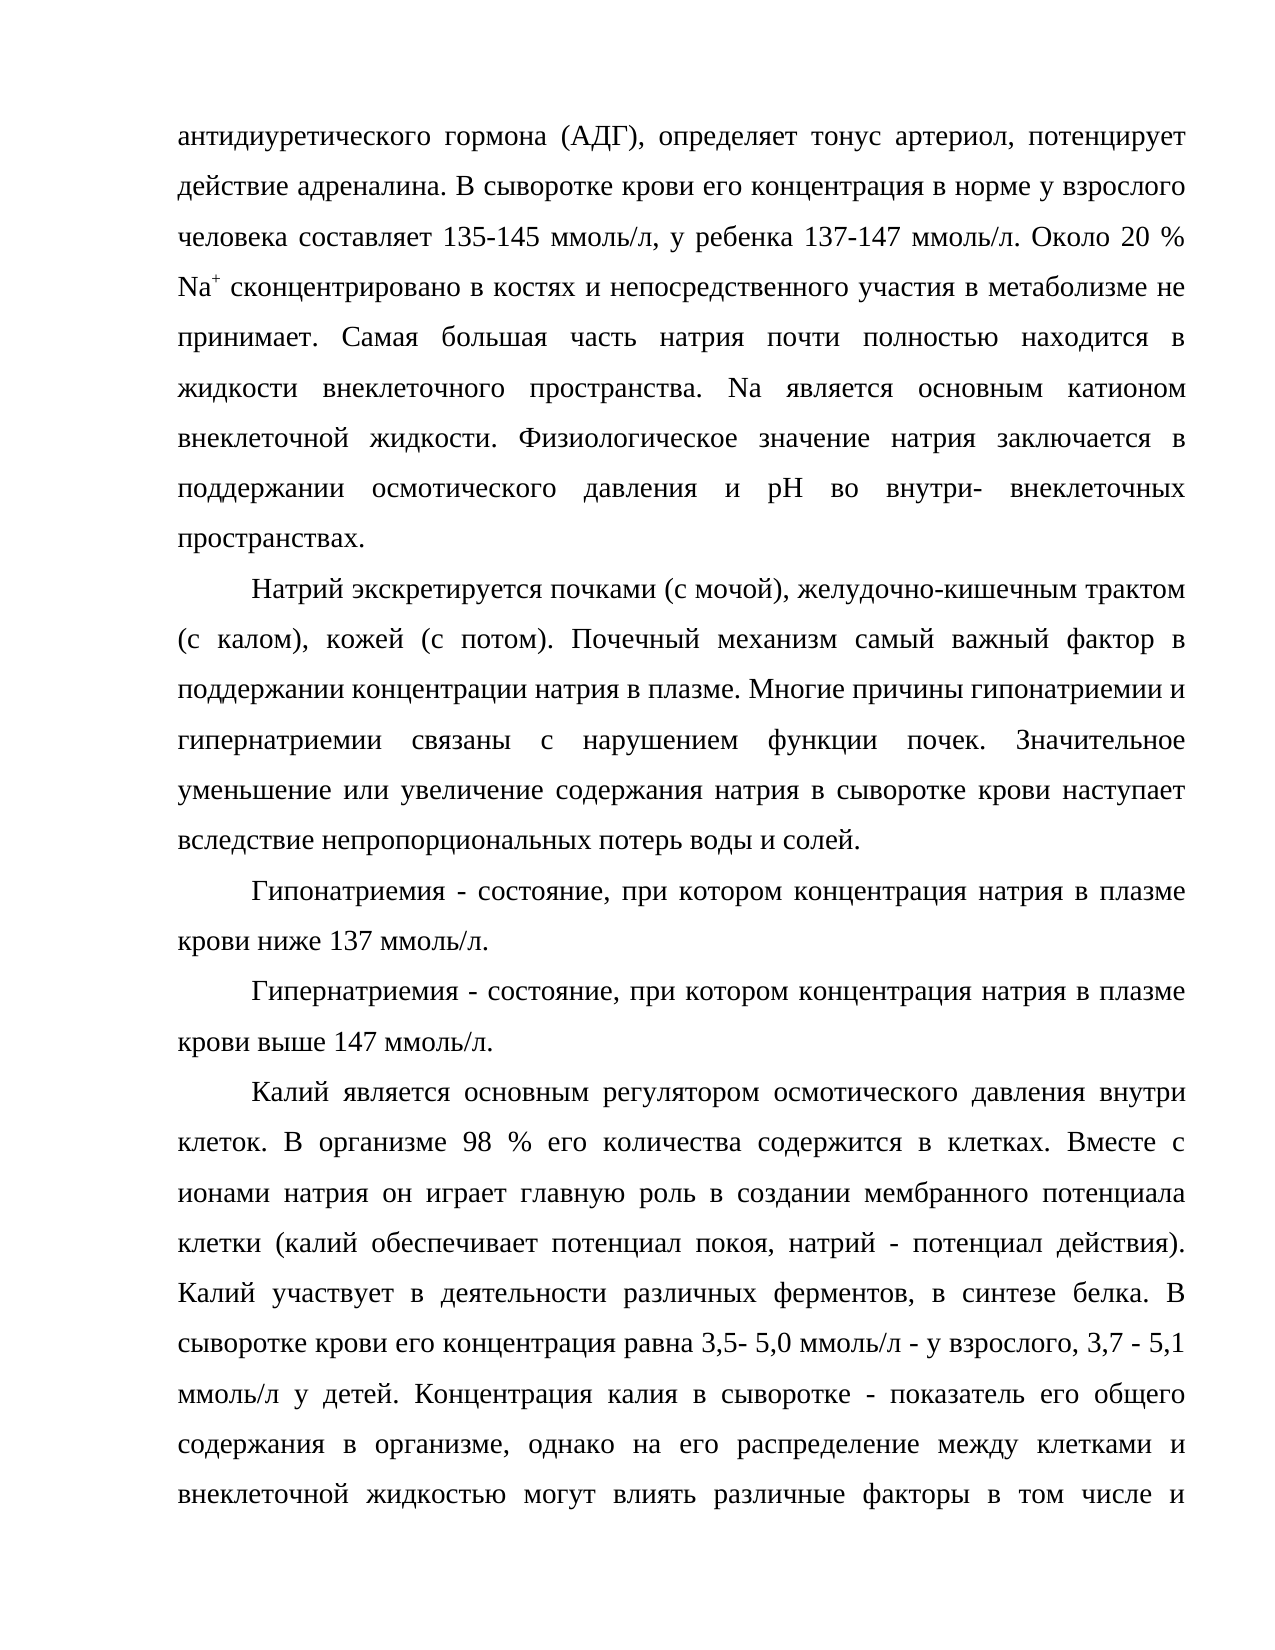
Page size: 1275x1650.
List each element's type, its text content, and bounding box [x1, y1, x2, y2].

text Натрий экскретируется почками (с мочой), желудочно-кишечным трактом (с калом), кожей (с потом). Почечный механизм самый важный фактор в поддержании концентрации натрия в плазме. Многие причины гипонатриемии и гипернатриемии связаны с нарушением функции почек. Значительное уменьшение или увеличение содержания натрия в сыворотке крови наступает вследствие непропорциональных потерь воды и солей. [177, 571, 1186, 856]
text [177, 118, 1186, 554]
text Гипонатриемия - состояние, при котором концентрация натрия в плазме крови ниже 137 ммоль/л. [177, 873, 1186, 957]
text Гипернатриемия - состояние, при котором концентрация натрия в плазме крови выше 147 ммоль/л. [177, 973, 1186, 1057]
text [177, 1074, 1186, 1510]
